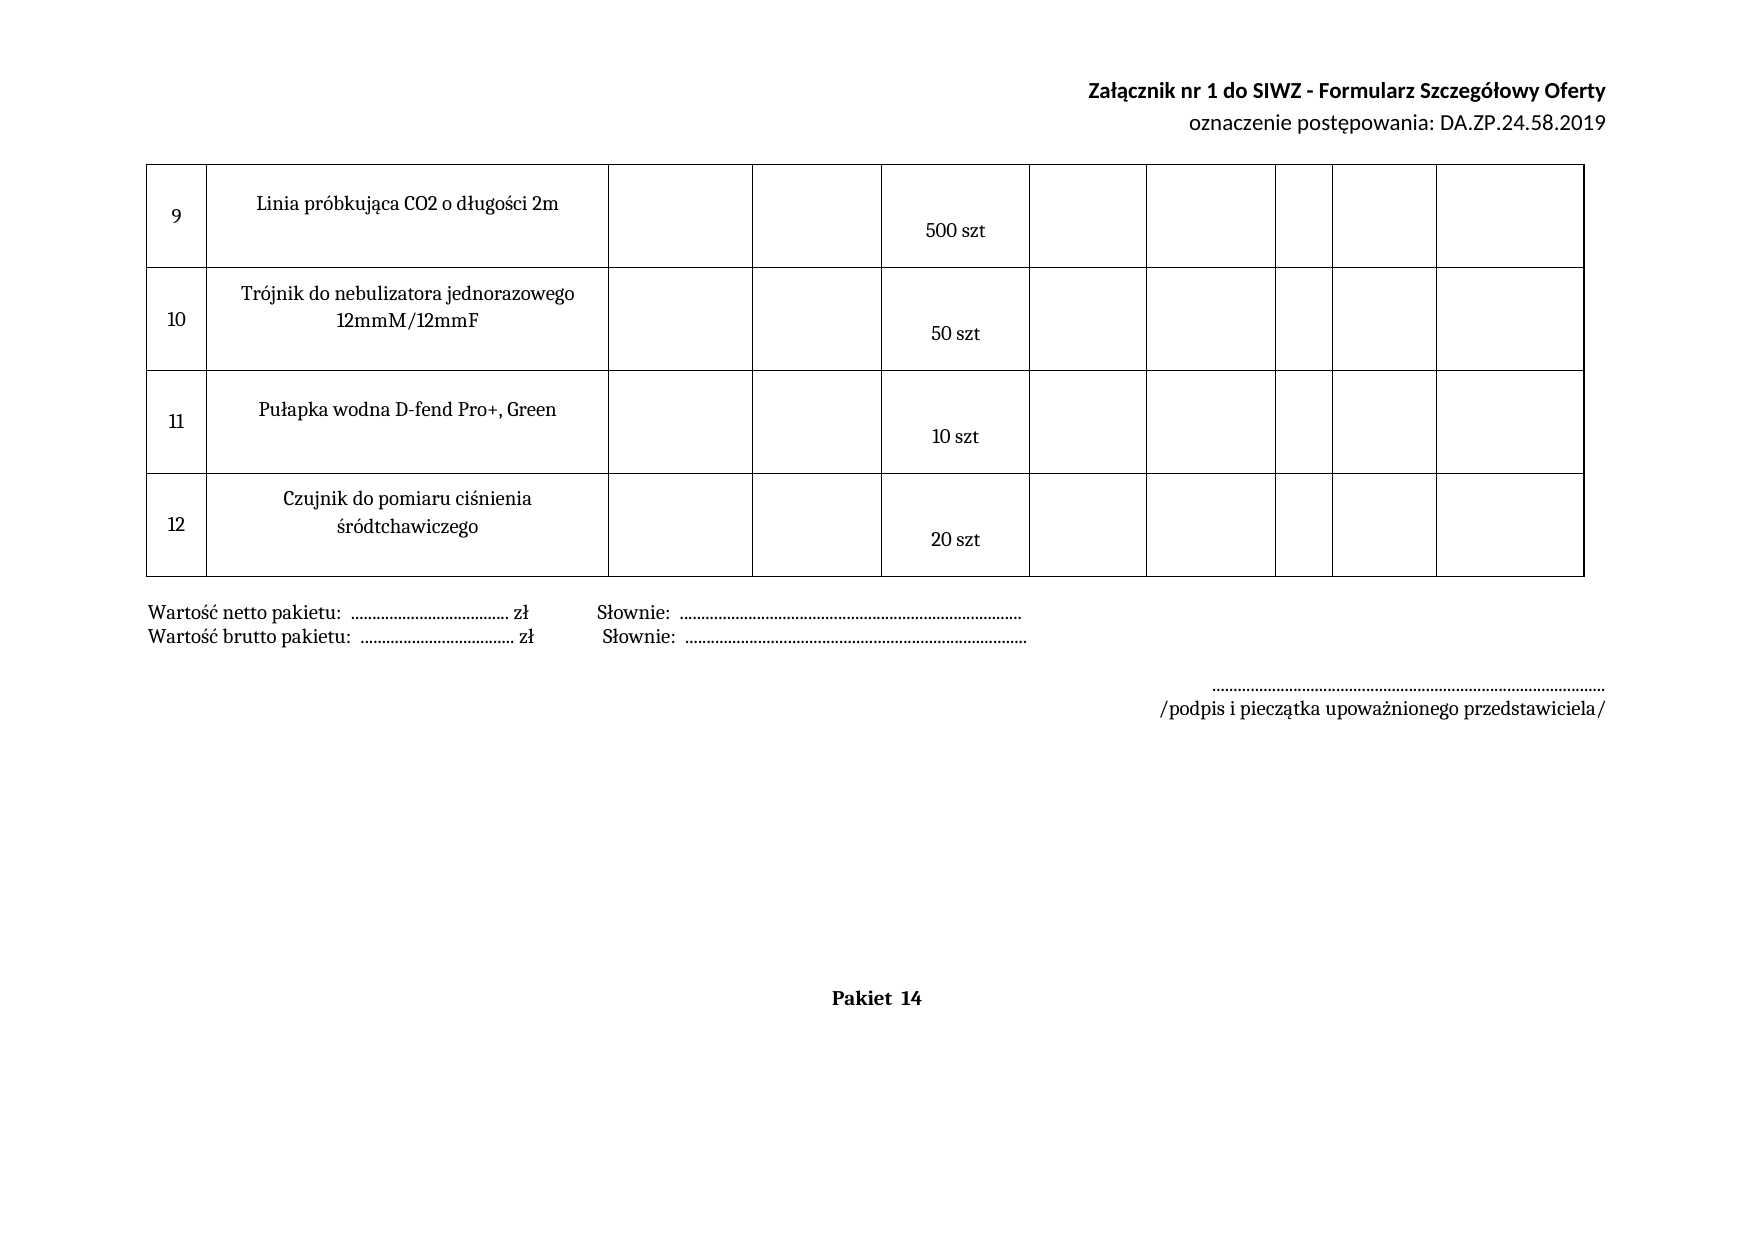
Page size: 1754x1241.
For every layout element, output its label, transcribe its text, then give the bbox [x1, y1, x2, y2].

table_cell [1147, 268, 1275, 370]
table_cell Pułapka wodna D-fend Pro+, Green [207, 371, 608, 473]
table_cell [753, 371, 881, 473]
table_cell 10 szt [882, 371, 1029, 473]
table_cell [1437, 474, 1583, 576]
table_cell [1437, 371, 1583, 473]
table_cell [1276, 268, 1332, 370]
table_cell [1276, 165, 1332, 267]
table_cell [1276, 474, 1332, 576]
table_cell [1333, 165, 1436, 267]
text Pakiet 14 [148, 986, 1606, 1010]
table_cell [1030, 371, 1146, 473]
table_cell [609, 371, 752, 473]
table_cell [1333, 371, 1436, 473]
table_cell Trójnik do nebulizatora jednorazowego 12mmM/12mmF [207, 268, 608, 370]
table_cell [1030, 474, 1146, 576]
table_cell Linia próbkująca CO2 o długości 2m [207, 165, 608, 267]
table_cell 500 szt [882, 165, 1029, 267]
table_cell Czujnik do pomiaru ciśnienia śródtchawiczego [207, 474, 608, 576]
table_cell 10 [147, 268, 206, 370]
table_cell 50 szt [882, 268, 1029, 370]
table_cell [753, 268, 881, 370]
table_cell [1030, 268, 1146, 370]
table_cell [1030, 165, 1146, 267]
table_cell [1333, 268, 1436, 370]
table_cell [1333, 474, 1436, 576]
text Wartość netto pakietu: ..................................... zł Słownie: ................................................................................ [148, 601, 1606, 625]
table_cell [1437, 165, 1583, 267]
table_cell [609, 268, 752, 370]
text ............................................................................................ [148, 673, 1606, 697]
text /podpis i pieczątka upoważnionego przedstawiciela/ [148, 697, 1606, 721]
table_cell 11 [147, 371, 206, 473]
table_cell [1437, 268, 1583, 370]
table_cell 20 szt [882, 474, 1029, 576]
table_cell [753, 474, 881, 576]
table_cell [1147, 165, 1275, 267]
table_cell [753, 165, 881, 267]
table_cell [609, 165, 752, 267]
table_cell 12 [147, 474, 206, 576]
table_cell 9 [147, 165, 206, 267]
table_cell [1147, 474, 1275, 576]
text Wartość brutto pakietu: .................................... zł Słownie: ................................................................................ [148, 625, 1606, 649]
table_cell [1276, 371, 1332, 473]
table_cell [1147, 371, 1275, 473]
table_cell [609, 474, 752, 576]
